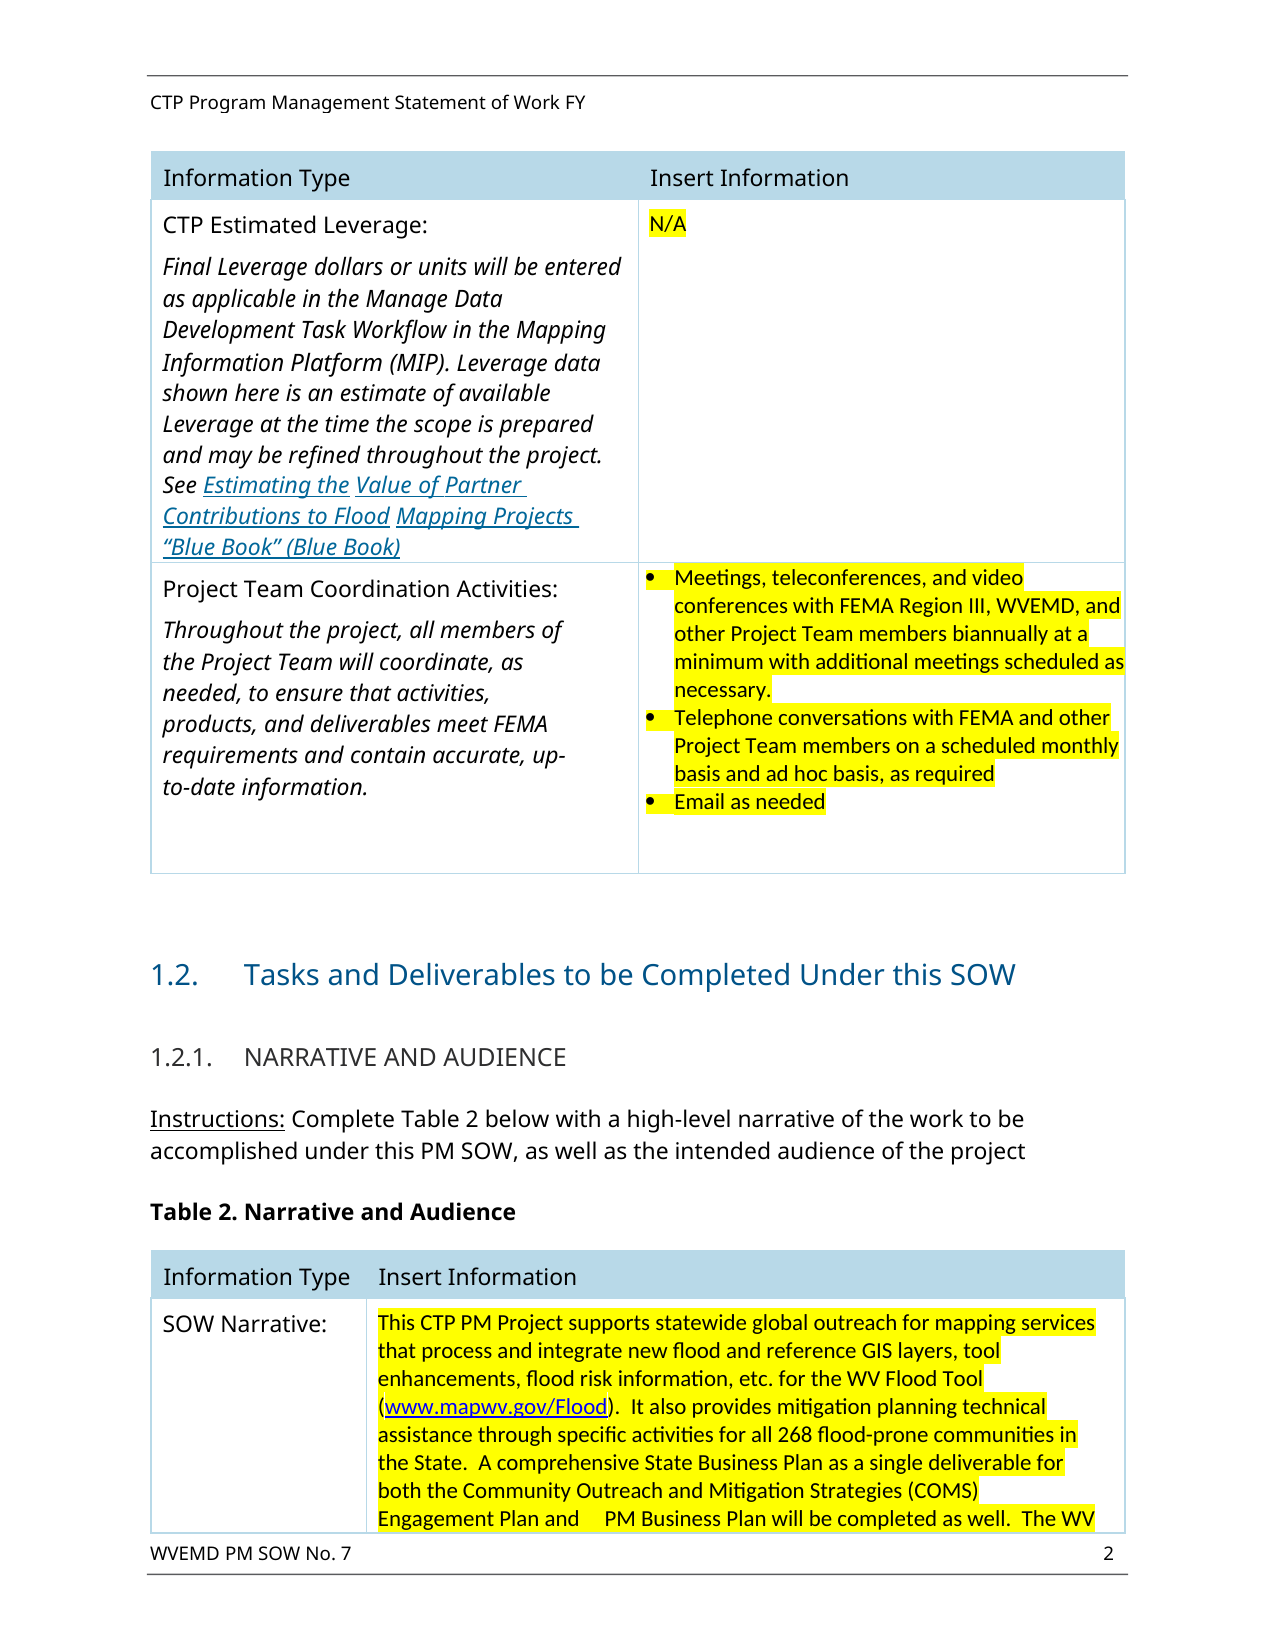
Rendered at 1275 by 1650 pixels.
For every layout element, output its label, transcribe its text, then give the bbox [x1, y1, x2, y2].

table_cell SOW Narrative: [152, 1299, 366, 1532]
table_header Information Type [151, 1250, 366, 1297]
table_cell N/A [639, 200, 1124, 562]
subtitle Tasks and Deliverables to be Completed Under this SOW [150, 955, 1162, 994]
subtitle Table 2. Narrative and Audience [150, 1196, 1162, 1227]
table_cell Project Team Coordination Activities: Throughout the project, all members of the Project Team will coordinate, as needed, to ensure that activities, products, and deliverables meet FEMA requirements and contain accurate, up-to-date information. [152, 563, 638, 873]
table_cell Meetings, teleconferences, and video conferences with FEMA Region III, WVEMD, and other Project Team members biannually at a minimum with additional meetings scheduled as necessary. Telephone conversations with FEMA and other Project Team members on a scheduled monthly basis and ad hoc basis, as required Email as needed [639, 563, 1124, 873]
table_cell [367, 1299, 1124, 1532]
text Instructions: Complete Table 2 below with a high-level narrative of the work to be accomplished under this PM SOW, as well as the intended audience of the project [150, 1103, 1071, 1166]
table_cell CTP Estimated Leverage: Final Leverage dollars or units will be entered as applicable in the Manage Data Development Task Workflow in the Mapping Information Platform (MIP). Leverage data shown here is an estimate of available Leverage at the time the scope is prepared and may be refined throughout the project. See Estimating the Value of Partner Contributions to Flood Mapping Projects “Blue Book” (Blue Book) [152, 200, 638, 562]
table_header Insert Information [366, 1250, 1125, 1297]
table_header Information Type Insert Information [151, 151, 1125, 199]
subtitle NARRATIVE AND AUDIENCE [150, 1039, 1162, 1073]
